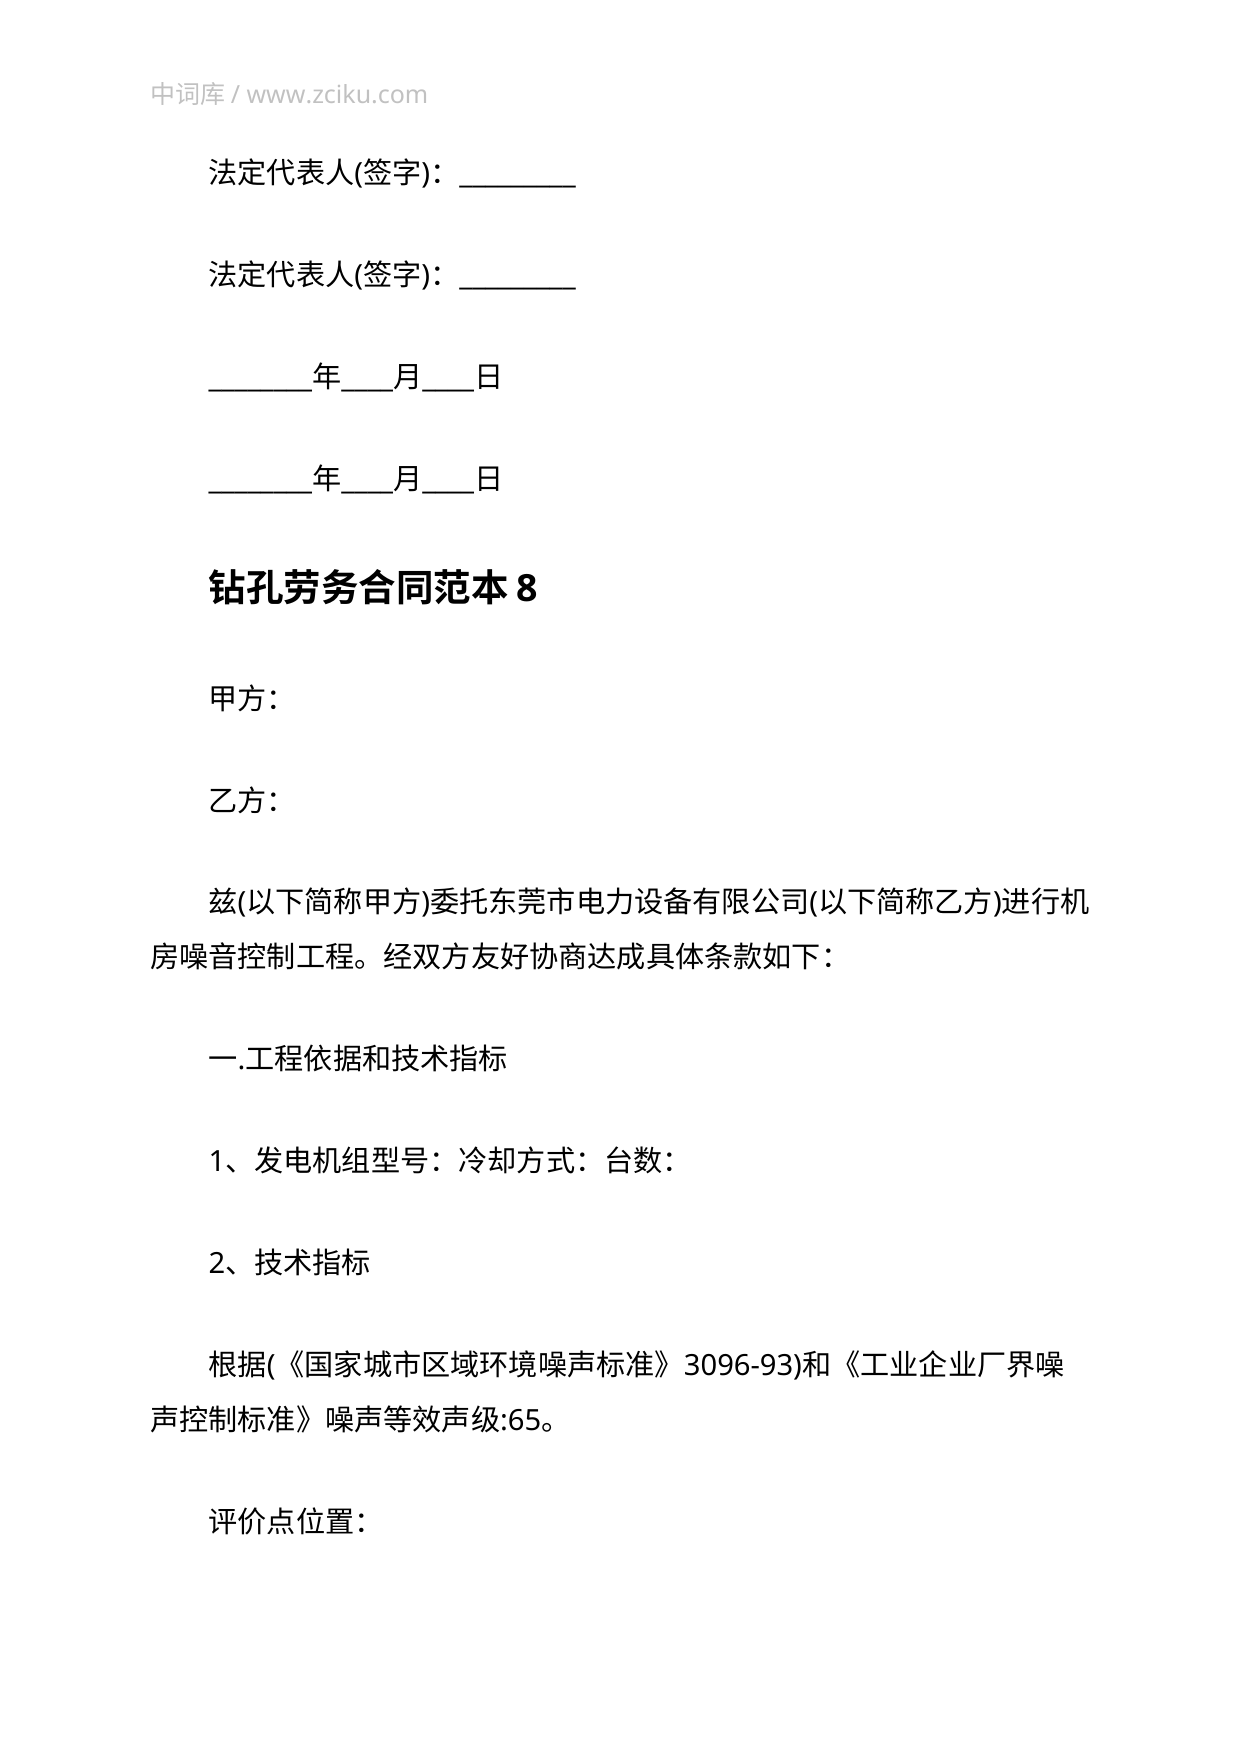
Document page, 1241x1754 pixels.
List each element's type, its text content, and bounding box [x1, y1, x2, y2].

text ________年____月____日 [150, 456, 1090, 498]
text 评价点位置： [150, 1499, 1090, 1541]
text 法定代表人(签字)：_________ [150, 150, 1090, 192]
text 一.工程依据和技术指标 [150, 1036, 1090, 1078]
text 法定代表人(签字)：_________ [150, 252, 1090, 294]
text 钻孔劳务合同范本8 [150, 558, 1090, 612]
text 兹(以下简称甲方)委托东莞市电力设备有限公司(以下简称乙方)进行机房噪音控制工程。经双方友好协商达成具体条款如下： [150, 879, 1090, 976]
text 甲方： [150, 676, 1090, 718]
text 2、技术指标 [150, 1240, 1090, 1282]
text ________年____月____日 [150, 354, 1090, 396]
text 根据(《国家城市区域环境噪声标准》3096-93)和《工业企业厂界噪声控制标准》噪声等效声级:65。 [150, 1342, 1090, 1439]
text 1、发电机组型号：冷却方式：台数： [150, 1138, 1090, 1180]
text 乙方： [150, 777, 1090, 819]
